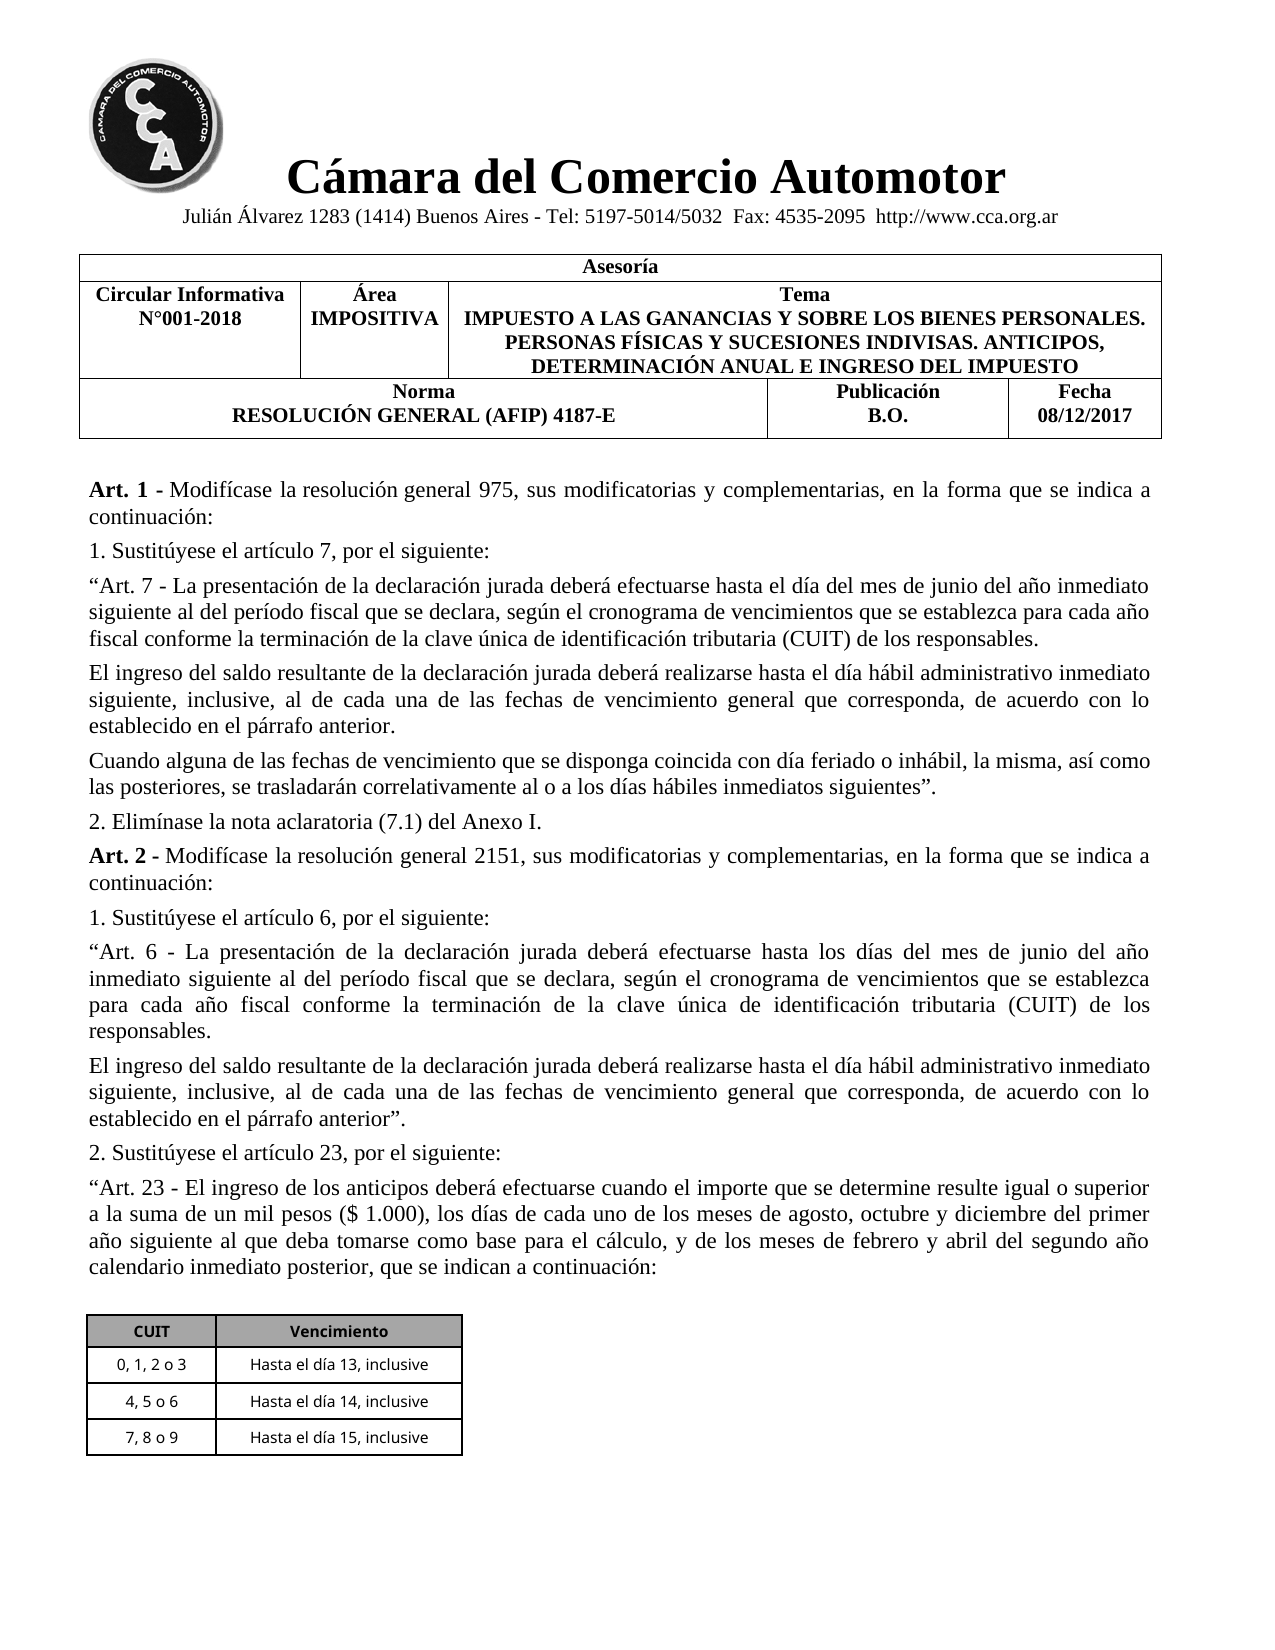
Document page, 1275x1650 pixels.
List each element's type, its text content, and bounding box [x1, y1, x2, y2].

table_cell Hasta el día 13, inclusive [217, 1348, 461, 1382]
text 2. Sustitúyese el artículo 23, por el siguiente: [89, 1139, 1152, 1166]
text Art. 1 - Modifícase la resolución general 975, sus modificatorias y complementarias, en la forma que se indica a continuación: [89, 476, 1152, 529]
table_cell Fecha 08/12/2017 [1009, 379, 1161, 438]
table_cell Norma RESOLUCIÓN GENERAL (AFIP) 4187-E [80, 379, 767, 438]
table_cell Área IMPOSITIVA [301, 282, 448, 378]
table_cell Tema IMPUESTO A LAS GANANCIAS Y SOBRE LOS BIENES PERSONALES. PERSONAS FÍSICAS Y SUCESIONES INDIVISAS. ANTICIPOS, DETERMINACIÓN ANUAL E INGRESO DEL IMPUESTO [449, 282, 1161, 378]
picture [88, 56, 224, 194]
title Cámara del Comercio Automotor [89, 57, 1152, 204]
table_cell 4, 5 o 6 [88, 1384, 215, 1418]
text “Art. 23 - El ingreso de los anticipos deberá efectuarse cuando el importe que se determine resulte igual o superior a la suma de un mil pesos ($ 1.000), los días de cada uno de los meses de agosto, octubre y diciembre del primer año siguiente al que deba tomarse como base para el cálculo, y de los meses de febrero y abril del segundo año calendario inmediato posterior, que se indican a continuación: [89, 1174, 1152, 1279]
text “Art. 7 - La presentación de la declaración jurada deberá efectuarse hasta el día del mes de junio del año inmediato siguiente al del período fiscal que se declara, según el cronograma de vencimientos que se establezca para cada año fiscal conforme la terminación de la clave única de identificación tributaria (CUIT) de los responsables. [89, 572, 1152, 651]
table_header CUIT [88, 1316, 215, 1346]
table_cell 0, 1, 2 o 3 [88, 1348, 215, 1382]
text Julián Álvarez 1283 (1414) Buenos Aires - Tel: 5197-5014/5032 Fax: 4535-2095 http://www.cca.org.ar [89, 204, 1152, 228]
text 1. Sustitúyese el artículo 7, por el siguiente: [89, 537, 1152, 564]
table_header Vencimiento [217, 1316, 461, 1346]
text El ingreso del saldo resultante de la declaración jurada deberá realizarse hasta el día hábil administrativo inmediato siguiente, inclusive, al de cada una de las fechas de vencimiento general que corresponda, de acuerdo con lo establecido en el párrafo anterior”. [89, 1052, 1152, 1131]
text Art. 2 - Modifícase la resolución general 2151, sus modificatorias y complementarias, en la forma que se indica a continuación: [89, 843, 1152, 895]
table_header Asesoría [80, 255, 1161, 281]
text “Art. 6 - La presentación de la declaración jurada deberá efectuarse hasta los días del mes de junio del año inmediato siguiente al del período fiscal que se declara, según el cronograma de vencimientos que se establezca para cada año fiscal conforme la terminación de la clave única de identificación tributaria (CUIT) de los responsables. [89, 938, 1152, 1044]
text 1. Sustitúyese el artículo 6, por el siguiente: [89, 904, 1152, 930]
table_cell 7, 8 o 9 [88, 1420, 215, 1454]
table_cell Publicación B.O. [768, 379, 1008, 438]
table_cell Circular Informativa N°001-2018 [80, 282, 300, 378]
text Cuando alguna de las fechas de vencimiento que se disponga coincida con día feriado o inhábil, la misma, así como las posteriores, se trasladarán correlativamente al o a los días hábiles inmediatos siguientes”. [89, 747, 1152, 799]
text 2. Elimínase la nota aclaratoria (7.1) del Anexo I. [89, 808, 1152, 834]
table_cell Hasta el día 15, inclusive [217, 1420, 461, 1454]
table_cell Hasta el día 14, inclusive [217, 1384, 461, 1418]
text El ingreso del saldo resultante de la declaración jurada deberá realizarse hasta el día hábil administrativo inmediato siguiente, inclusive, al de cada una de las fechas de vencimiento general que corresponda, de acuerdo con lo establecido en el párrafo anterior. [89, 659, 1152, 738]
